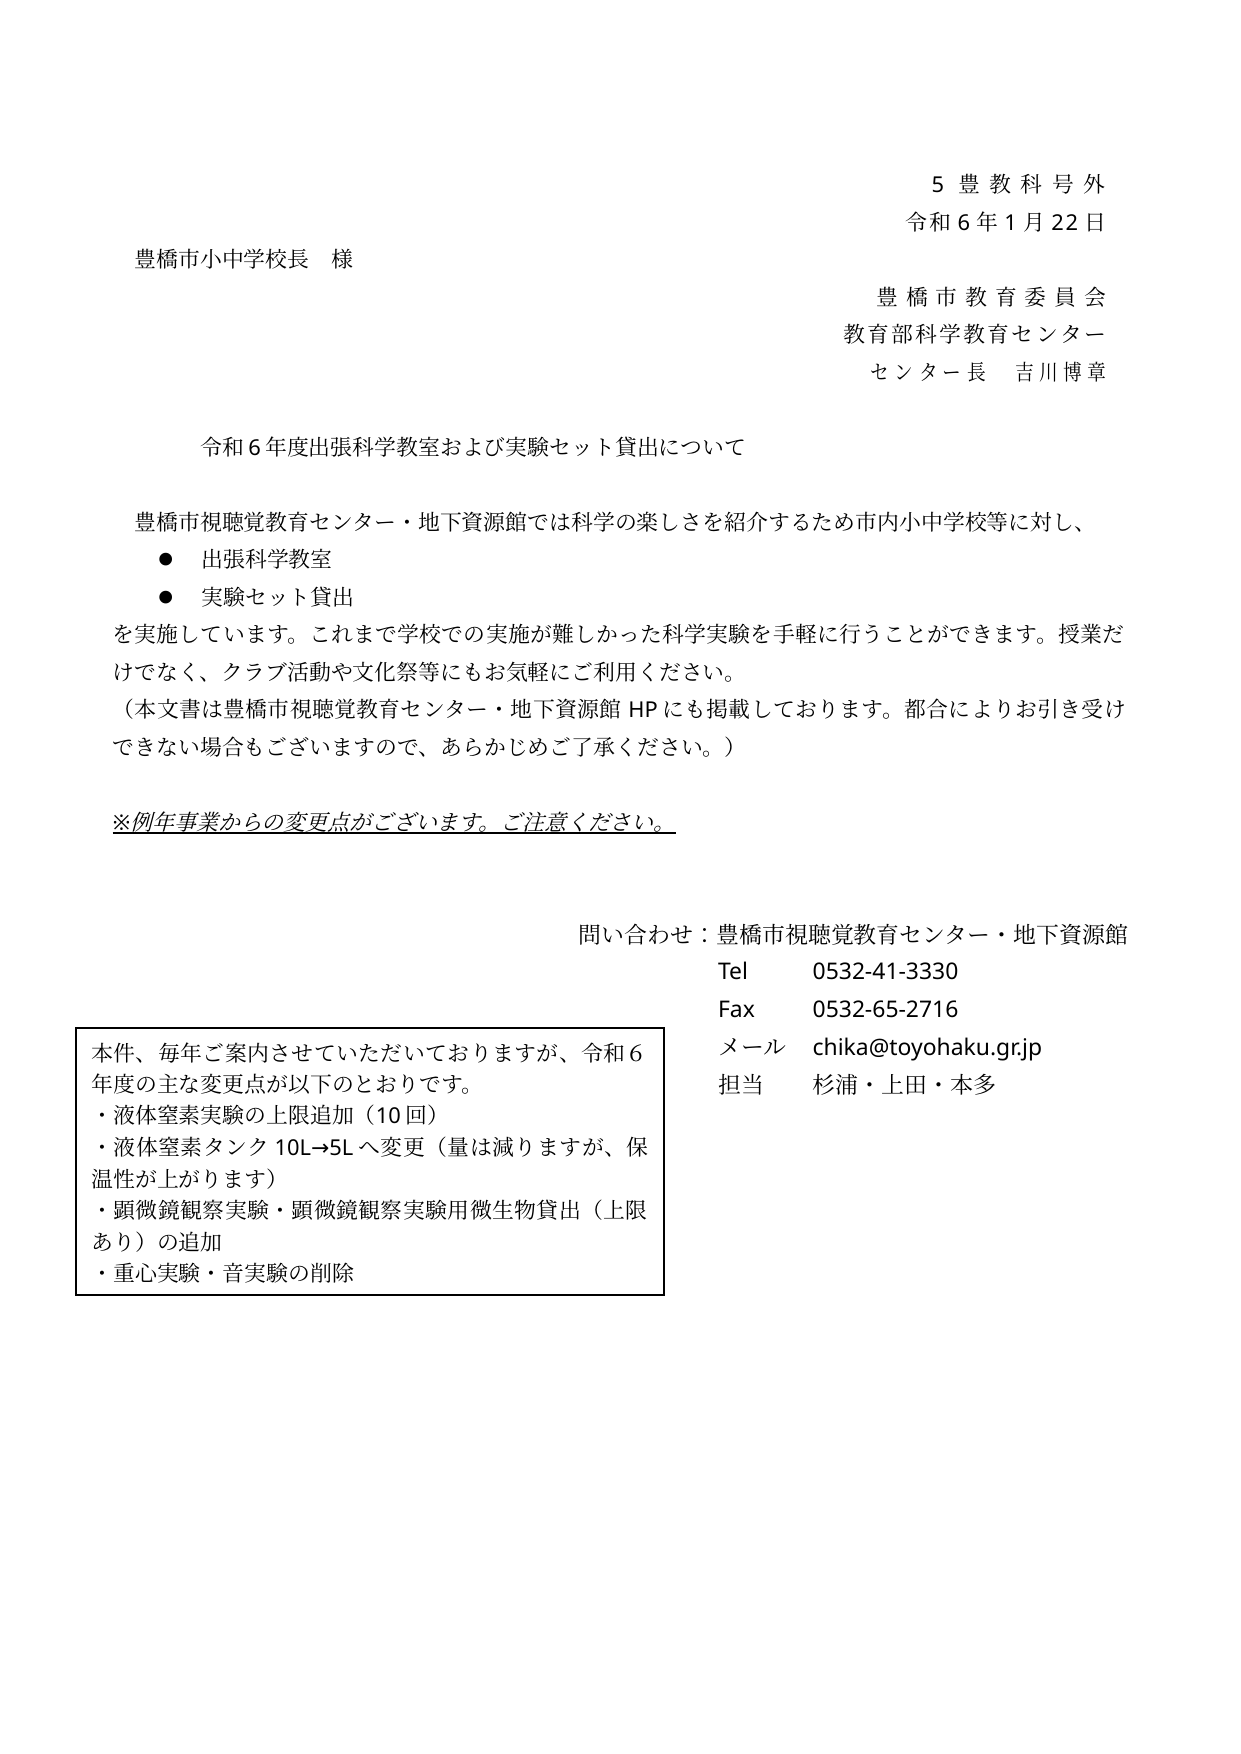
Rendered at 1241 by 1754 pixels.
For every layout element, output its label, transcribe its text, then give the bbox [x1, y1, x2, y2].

text 豊橋市視聴覚教育センター・地下資源館では科学の楽しさを紹介するため市内小中学校等に対し、 [112, 502, 1128, 539]
text 担当 杉浦・上田・本多 [718, 1064, 1128, 1102]
text 豊橋市小中学校長 様 [112, 239, 1128, 277]
text 豊橋市教育委員会 [112, 277, 1106, 314]
text ※例年事業からの変更点がございます。ご注意ください。 [112, 802, 1128, 839]
text 令和6年1月22日 [112, 202, 1106, 239]
text 問い合わせ：豊橋市視聴覚教育センター・地下資源館 [112, 914, 1128, 952]
list 実験セット貸出 [157, 577, 1128, 614]
text Fax 0532-65-2716 [718, 989, 1128, 1027]
text 教育部科学教育センター [112, 314, 1106, 352]
text 5豊教科号外 [112, 164, 1106, 202]
text （本文書は豊橋市視聴覚教育センター・地下資源館HPにも掲載しております。都合によりお引き受けできない場合もございますので、あらかじめご了承ください。） [112, 689, 1128, 764]
text センター長 吉川博章 [112, 352, 1106, 389]
text 令和6年度出張科学教室および実験セット貸出について [112, 427, 1128, 464]
text を実施しています。これまで学校での実施が難しかった科学実験を手軽に行うことができます。授業だけでなく、クラブ活動や文化祭等にもお気軽にご利用ください。 [112, 614, 1128, 689]
text メール chika@toyohaku.gr.jp [718, 1027, 1128, 1064]
text Tel 0532-41-3330 [718, 952, 1128, 989]
list 出張科学教室 [157, 539, 1128, 577]
